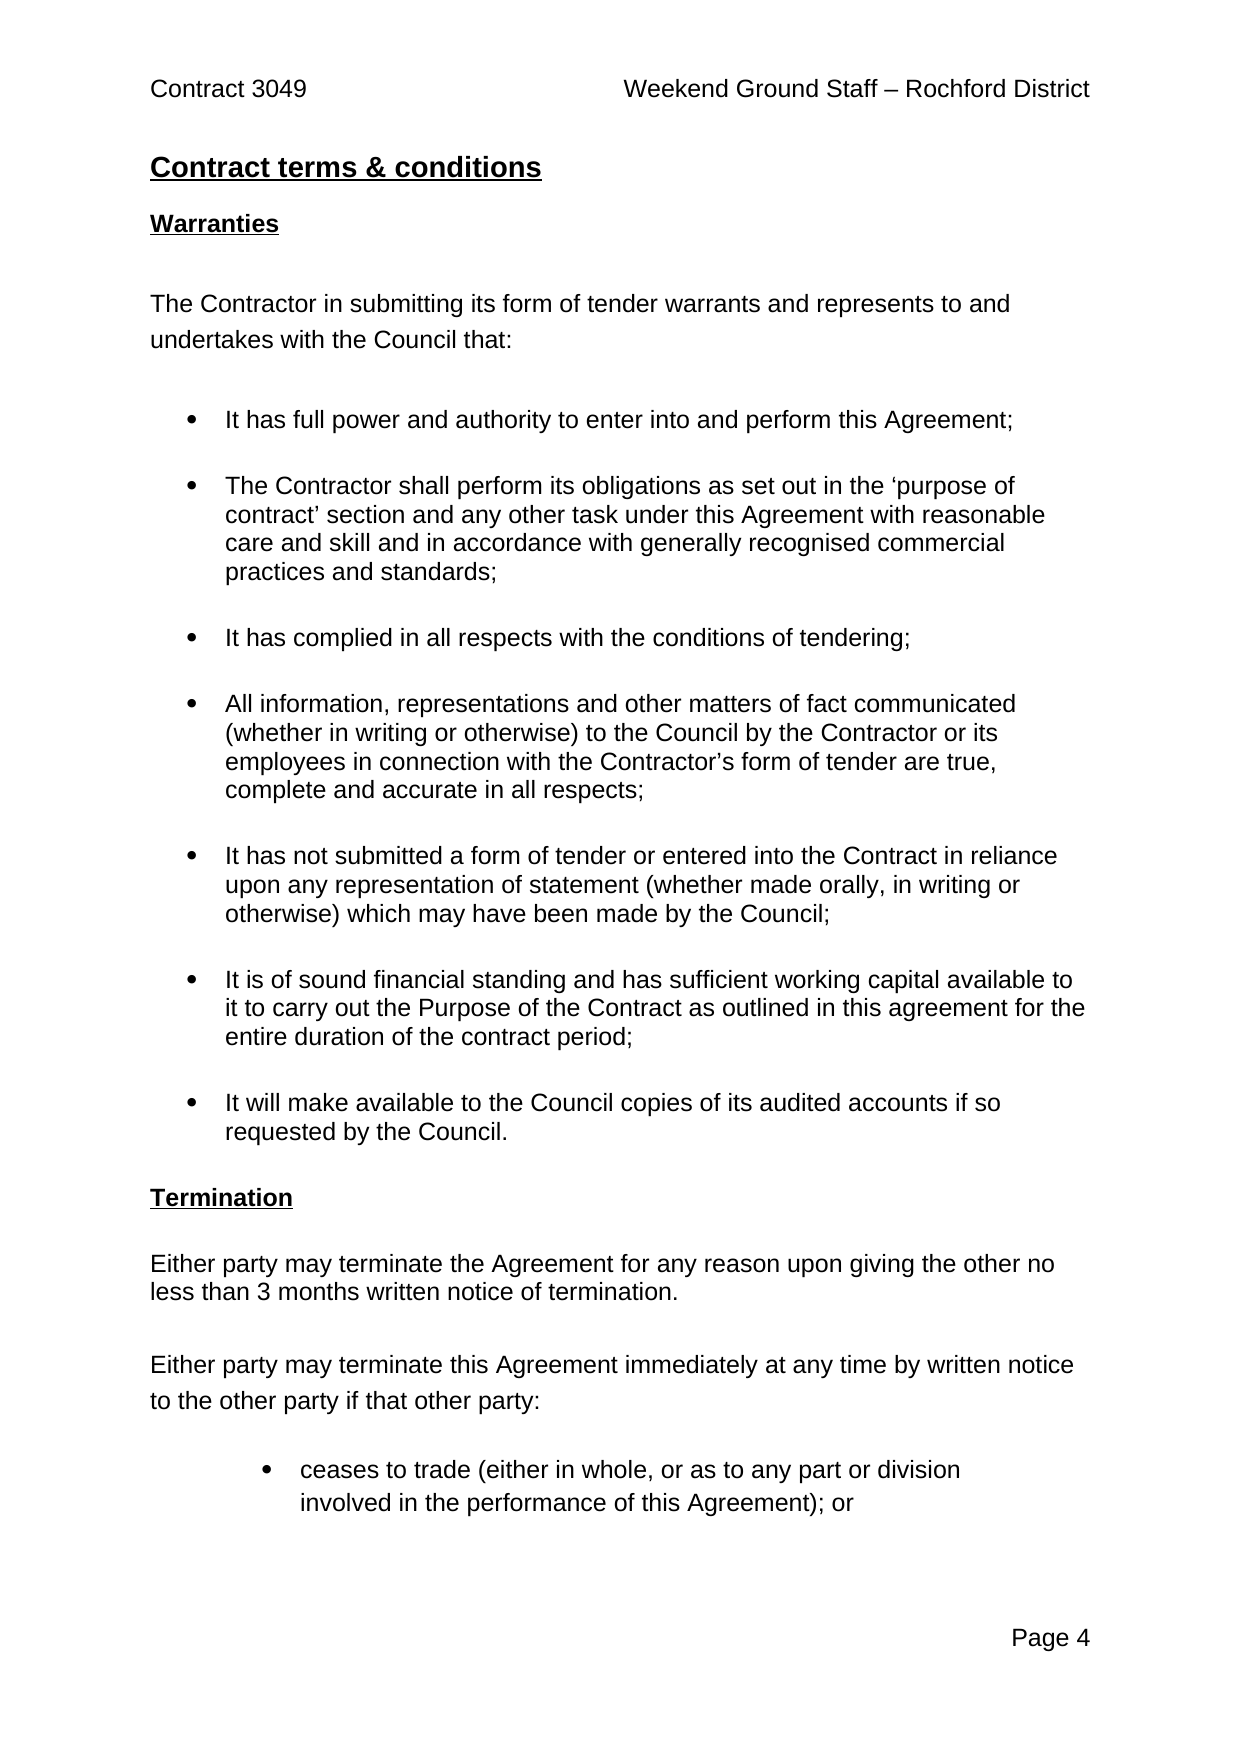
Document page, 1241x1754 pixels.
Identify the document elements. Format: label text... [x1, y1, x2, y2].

text involved in the performance of this Agreement); or [300, 1488, 1090, 1517]
list It has not submitted a form of tender or entered into the Contract in reliance upon any representation of statement (whether made orally, in writing or otherwise) which may have been made by the Council; [187, 841, 1092, 927]
text Warranties [150, 208, 1090, 237]
list It has full power and authority to enter into and perform this Agreement; [187, 405, 1090, 434]
list It will make available to the Council copies of its audited accounts if so requested by the Council. [187, 1088, 1092, 1146]
text Either party may terminate this Agreement immediately at any time by written notice to the other party if that other party: [150, 1350, 1090, 1415]
list It has complied in all respects with the conditions of tendering; [187, 623, 1090, 652]
list The Contractor shall perform its obligations as set out in the ‘purpose of contract’ section and any other task under this Agreement with reasonable care and skill and in accordance with generally recognised commercial practices and standards; [187, 471, 1090, 586]
text Either party may terminate the Agreement for any reason upon giving the other no less than 3 months written notice of termination. [150, 1248, 1090, 1306]
list It is of sound financial standing and has sufficient working capital available to it to carry out the Purpose of the Contract as outlined in this agreement for the entire duration of the contract period; [187, 964, 1092, 1051]
text Contract terms & conditions [150, 150, 1090, 183]
text The Contractor in submitting its form of tender warrants and represents to and undertakes with the Council that: [150, 289, 1092, 353]
text Termination [150, 1183, 1090, 1211]
list All information, representations and other matters of fact communicated (whether in writing or otherwise) to the Council by the Contractor or its employees in connection with the Contractor’s form of tender are true, complete and accurate in all respects; [187, 689, 1092, 804]
list ceases to trade (either in whole, or as to any part or division [262, 1455, 1090, 1484]
